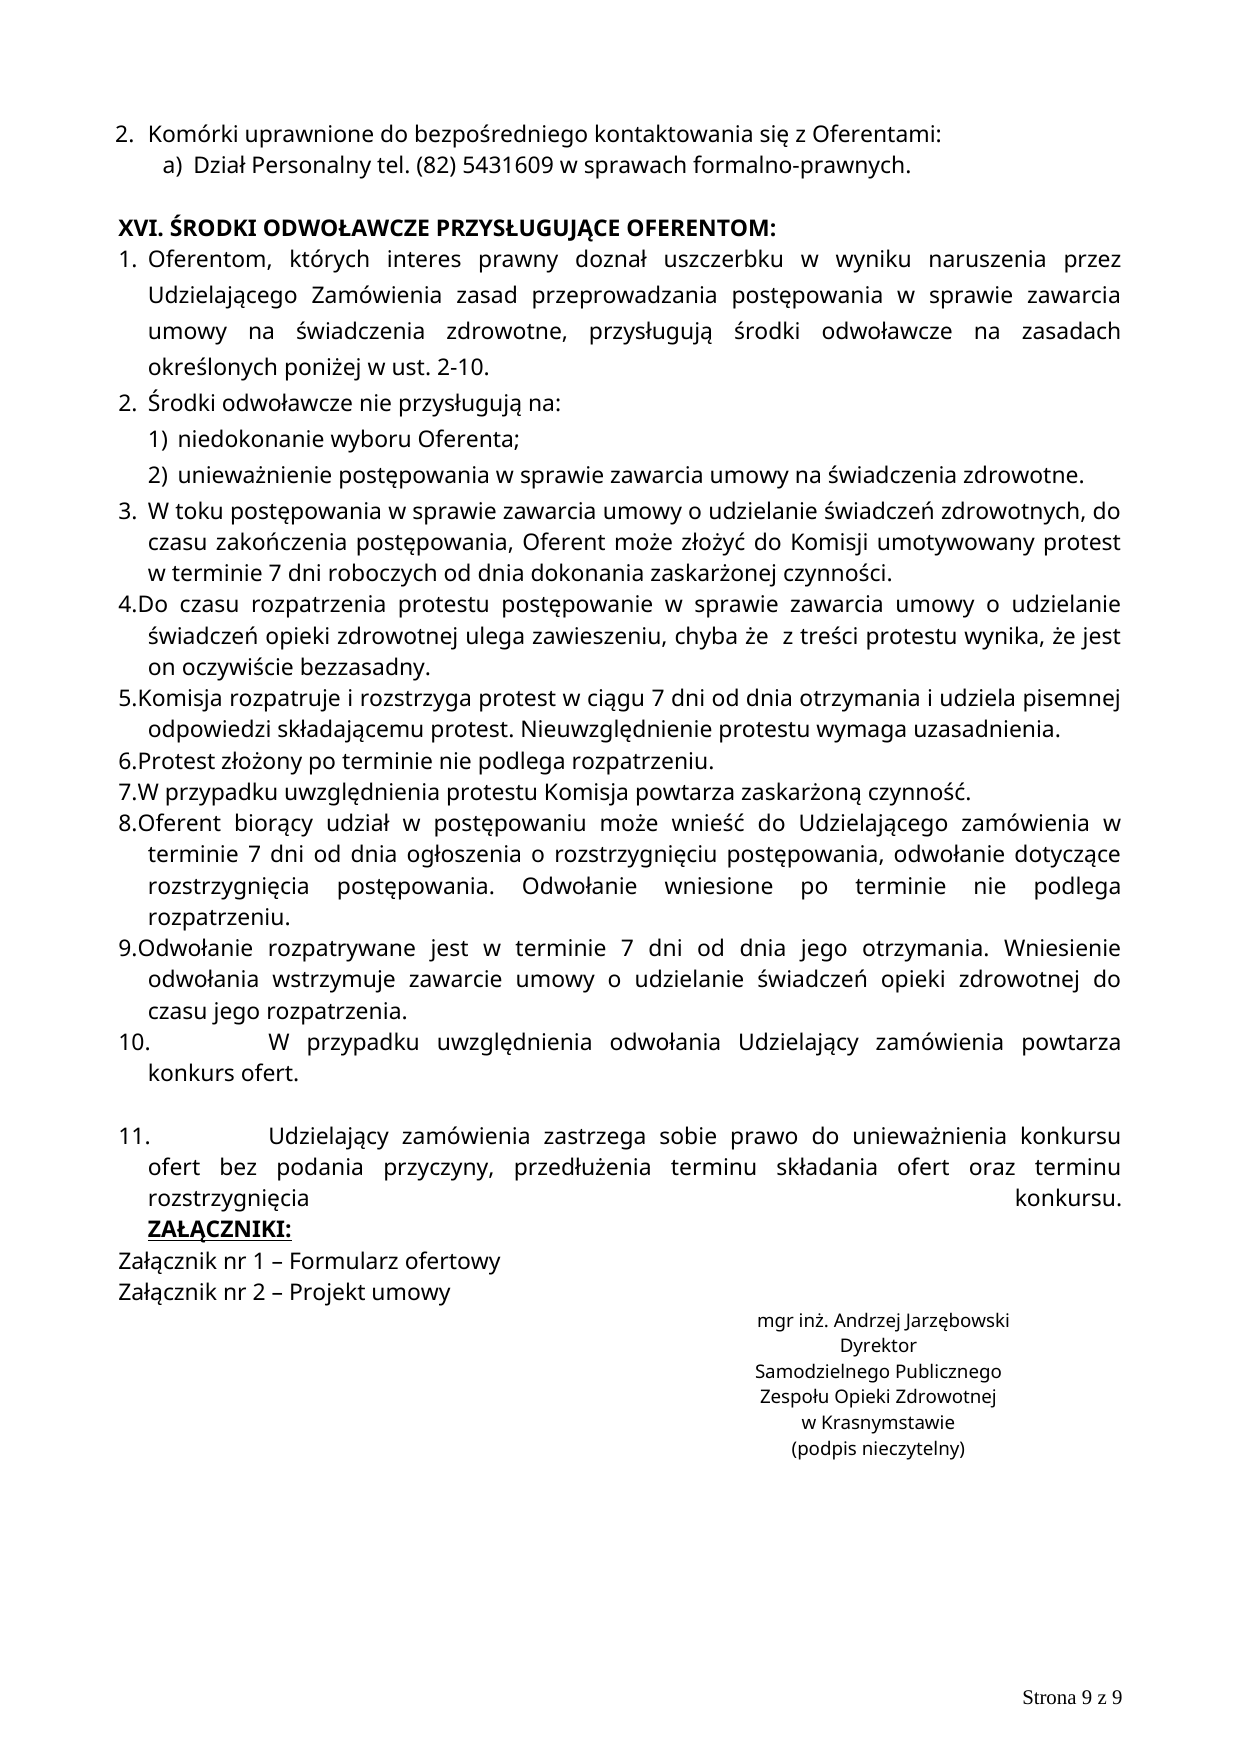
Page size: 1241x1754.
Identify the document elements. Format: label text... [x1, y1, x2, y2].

list Do czasu rozpatrzenia protestu postępowanie w sprawie zawarcia umowy o udzielanie świadczeń opieki zdrowotnej ulega zawieszeniu, chyba że z treści protestu wynika, że jest on oczywiście bezzasadny. [118, 588, 1122, 682]
list Dział Personalny tel. (82) 5431609 w sprawach formalno-prawnych. [162, 149, 1122, 181]
text mgr inż. Andrzej Jarzębowski [590, 1307, 1122, 1333]
text Samodzielnego Publicznego [590, 1358, 1122, 1384]
list W toku postępowania w sprawie zawarcia umowy o udzielanie świadczeń zdrowotnych, do czasu zakończenia postępowania, Oferent może złożyć do Komisji umotywowany protest w terminie 7 dni roboczych od dnia dokonania zaskarżonej czynności. [118, 495, 1122, 588]
text w Krasnymstawie [590, 1409, 1122, 1435]
list Oferent biorący udział w postępowaniu może wnieść do Udzielającego zamówienia w terminie 7 dni od dnia ogłoszenia o rozstrzygnięciu postępowania, odwołanie dotyczące rozstrzygnięcia postępowania. Odwołanie wniesione po terminie nie podlega rozpatrzeniu. [118, 807, 1122, 932]
list unieważnienie postępowania w sprawie zawarcia umowy na świadczenia zdrowotne. [148, 459, 1122, 490]
list niedokonanie wyboru Oferenta; [148, 423, 1122, 454]
text (podpis nieczytelny) [590, 1435, 1122, 1460]
list Komisja rozpatruje i rozstrzyga protest w ciągu 7 dni od dnia otrzymania i udziela pisemnej odpowiedzi składającemu protest. Nieuwzględnienie protestu wymaga uzasadnienia. [118, 682, 1122, 745]
subtitle Oferentom, których interes prawny doznał uszczerbku w wyniku naruszenia przez Udzielającego Zamówienia zasad przeprowadzania postępowania w sprawie zawarcia umowy na świadczenia zdrowotne, przysługują środki odwoławcze na zasadach określonych poniżej w ust. 2-10. [118, 243, 1122, 382]
list Protest złożony po terminie nie podlega rozpatrzeniu. [118, 745, 1122, 776]
list W przypadku uwzględnienia odwołania Udzielający zamówienia powtarza konkurs ofert. [118, 1026, 1122, 1088]
text XVI. ŚRODKI ODWOŁAWCZE PRZYSŁUGUJĄCE OFERENTOM: [118, 212, 1122, 243]
list Odwołanie rozpatrywane jest w terminie 7 dni od dnia jego otrzymania. Wniesienie odwołania wstrzymuje zawarcie umowy o udzielanie świadczeń opieki zdrowotnej do czasu jego rozpatrzenia. [118, 932, 1122, 1026]
list Udzielający zamówienia zastrzega sobie prawo do unieważnienia konkursu ofert bez podania przyczyny, przedłużenia terminu składania ofert oraz terminu rozstrzygnięcia konkursu. ZAŁĄCZNIKI: [118, 1120, 1122, 1245]
list Komórki uprawnione do bezpośredniego kontaktowania się z Oferentami: [115, 118, 1122, 149]
subtitle Środki odwoławcze nie przysługują na: [118, 387, 1122, 418]
text Dyrektor [590, 1333, 1122, 1358]
text Zespołu Opieki Zdrowotnej [590, 1384, 1122, 1409]
text Załącznik nr 1 – Formularz ofertowy [118, 1245, 1122, 1276]
text Załącznik nr 2 – Projekt umowy [118, 1276, 1122, 1307]
list W przypadku uwzględnienia protestu Komisja powtarza zaskarżoną czynność. [118, 776, 1122, 807]
